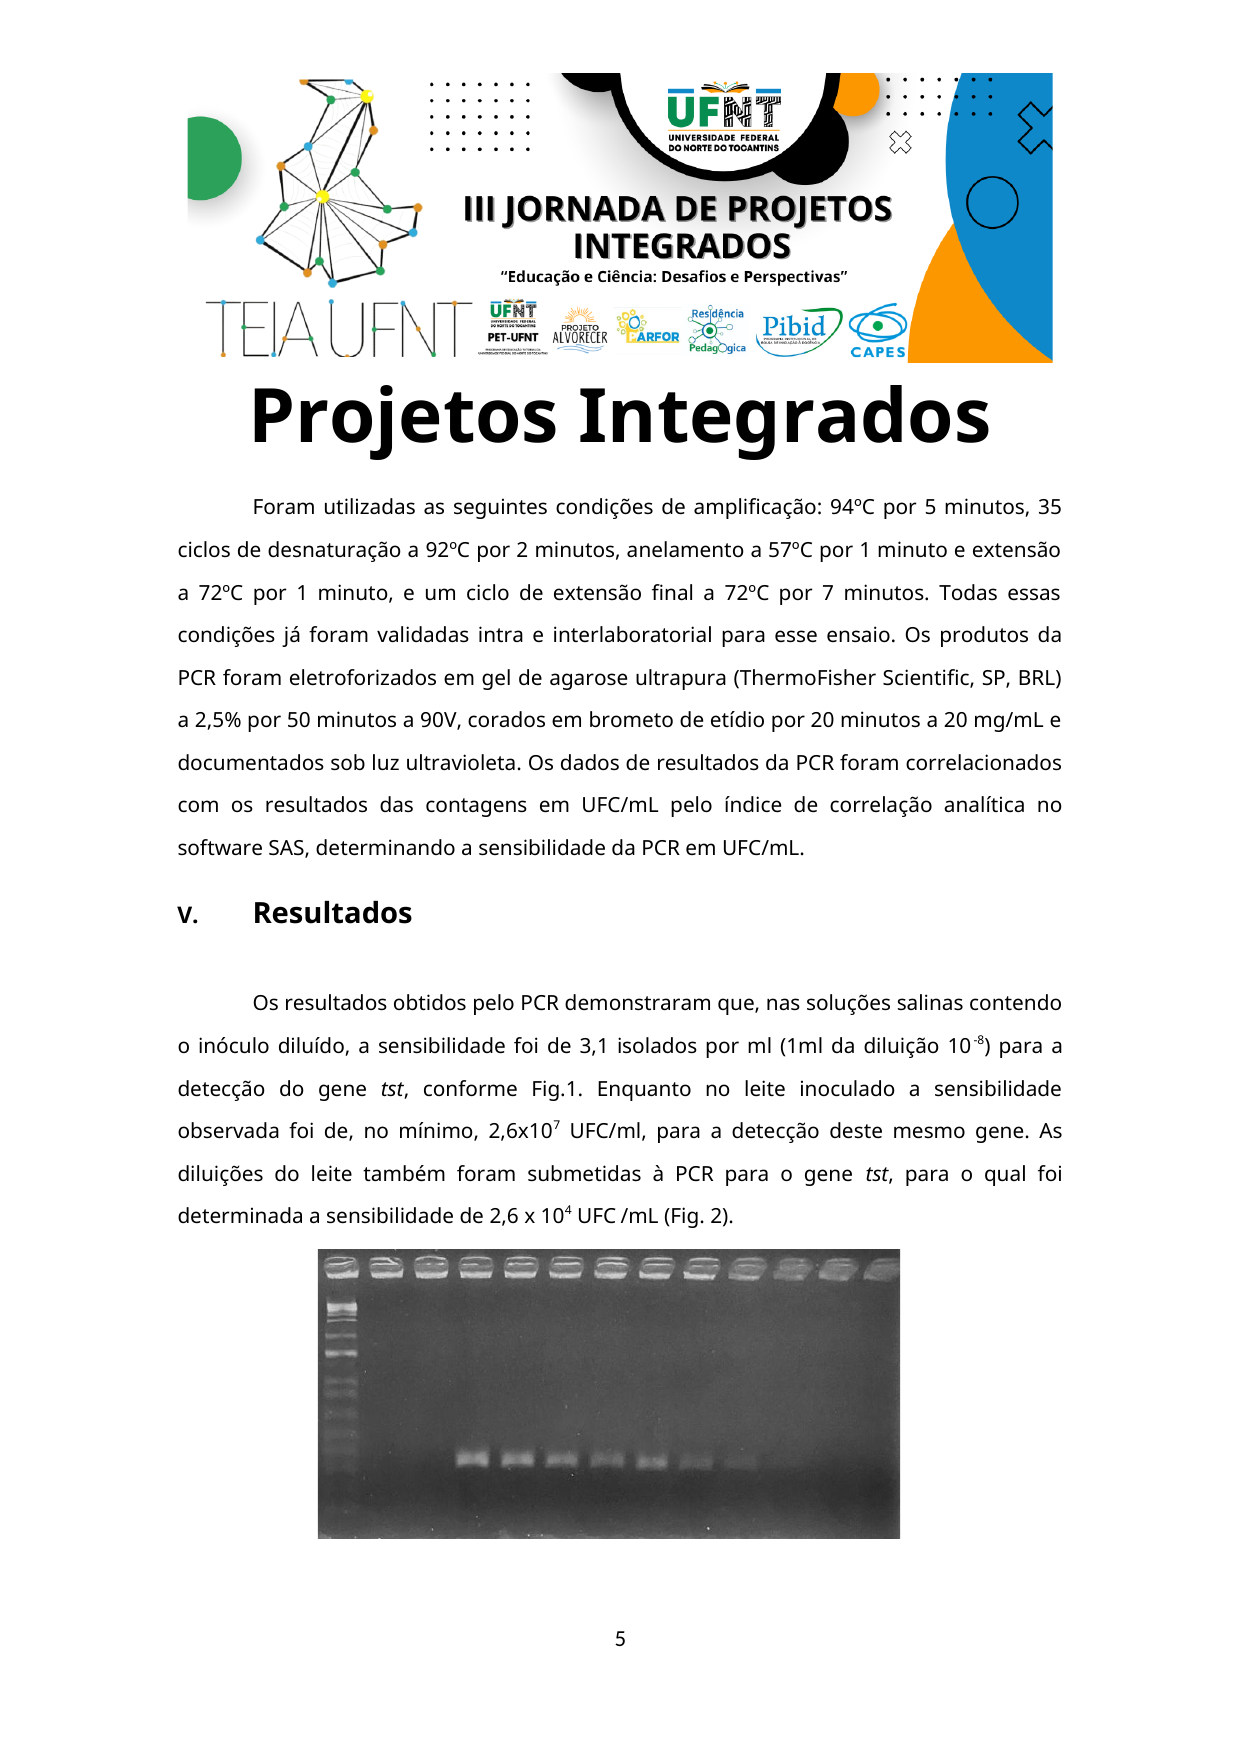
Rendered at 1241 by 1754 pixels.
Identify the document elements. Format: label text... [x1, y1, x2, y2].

picture [317, 1249, 901, 1539]
list Resultados [177, 892, 1063, 932]
text Os resultados obtidos pelo PCR demonstraram que, nas soluções salinas contendo o inóculo diluído, a sensibilidade foi de 3,1 isolados por ml (1ml da diluição 10-8) para a detecção do gene tst, conforme Fig.1. Enquanto no leite inoculado a sensibilidade observada foi de, no mínimo, 2,6x107 UFC/ml, para a detecção deste mesmo gene. As diluições do leite também foram submetidas à PCR para o gene tst, para o qual foi determinada a sensibilidade de 2,6 x 104 UFC /mL (Fig. 2). [177, 988, 1063, 1230]
picture [187, 73, 1053, 363]
text Foram utilizadas as seguintes condições de amplificação: 94ºC por 5 minutos, 35 ciclos de desnaturação a 92ºC por 2 minutos, anelamento a 57ºC por 1 minuto e extensão a 72ºC por 1 minuto, e um ciclo de extensão final a 72ºC por 7 minutos. Todas essas condições já foram validadas intra e interlaboratorial para esse ensaio. Os produtos da PCR foram eletroforizados em gel de agarose ultrapura (ThermoFisher Scientific, SP, BRL) a 2,5% por 50 minutos a 90V, corados em brometo de etídio por 20 minutos a 20 mg/mL e documentados sob luz ultravioleta. Os dados de resultados da PCR foram correlacionados com os resultados das contagens em UFC/mL pelo índice de correlação analítica no software SAS, determinando a sensibilidade da PCR em UFC/mL. [177, 492, 1063, 862]
